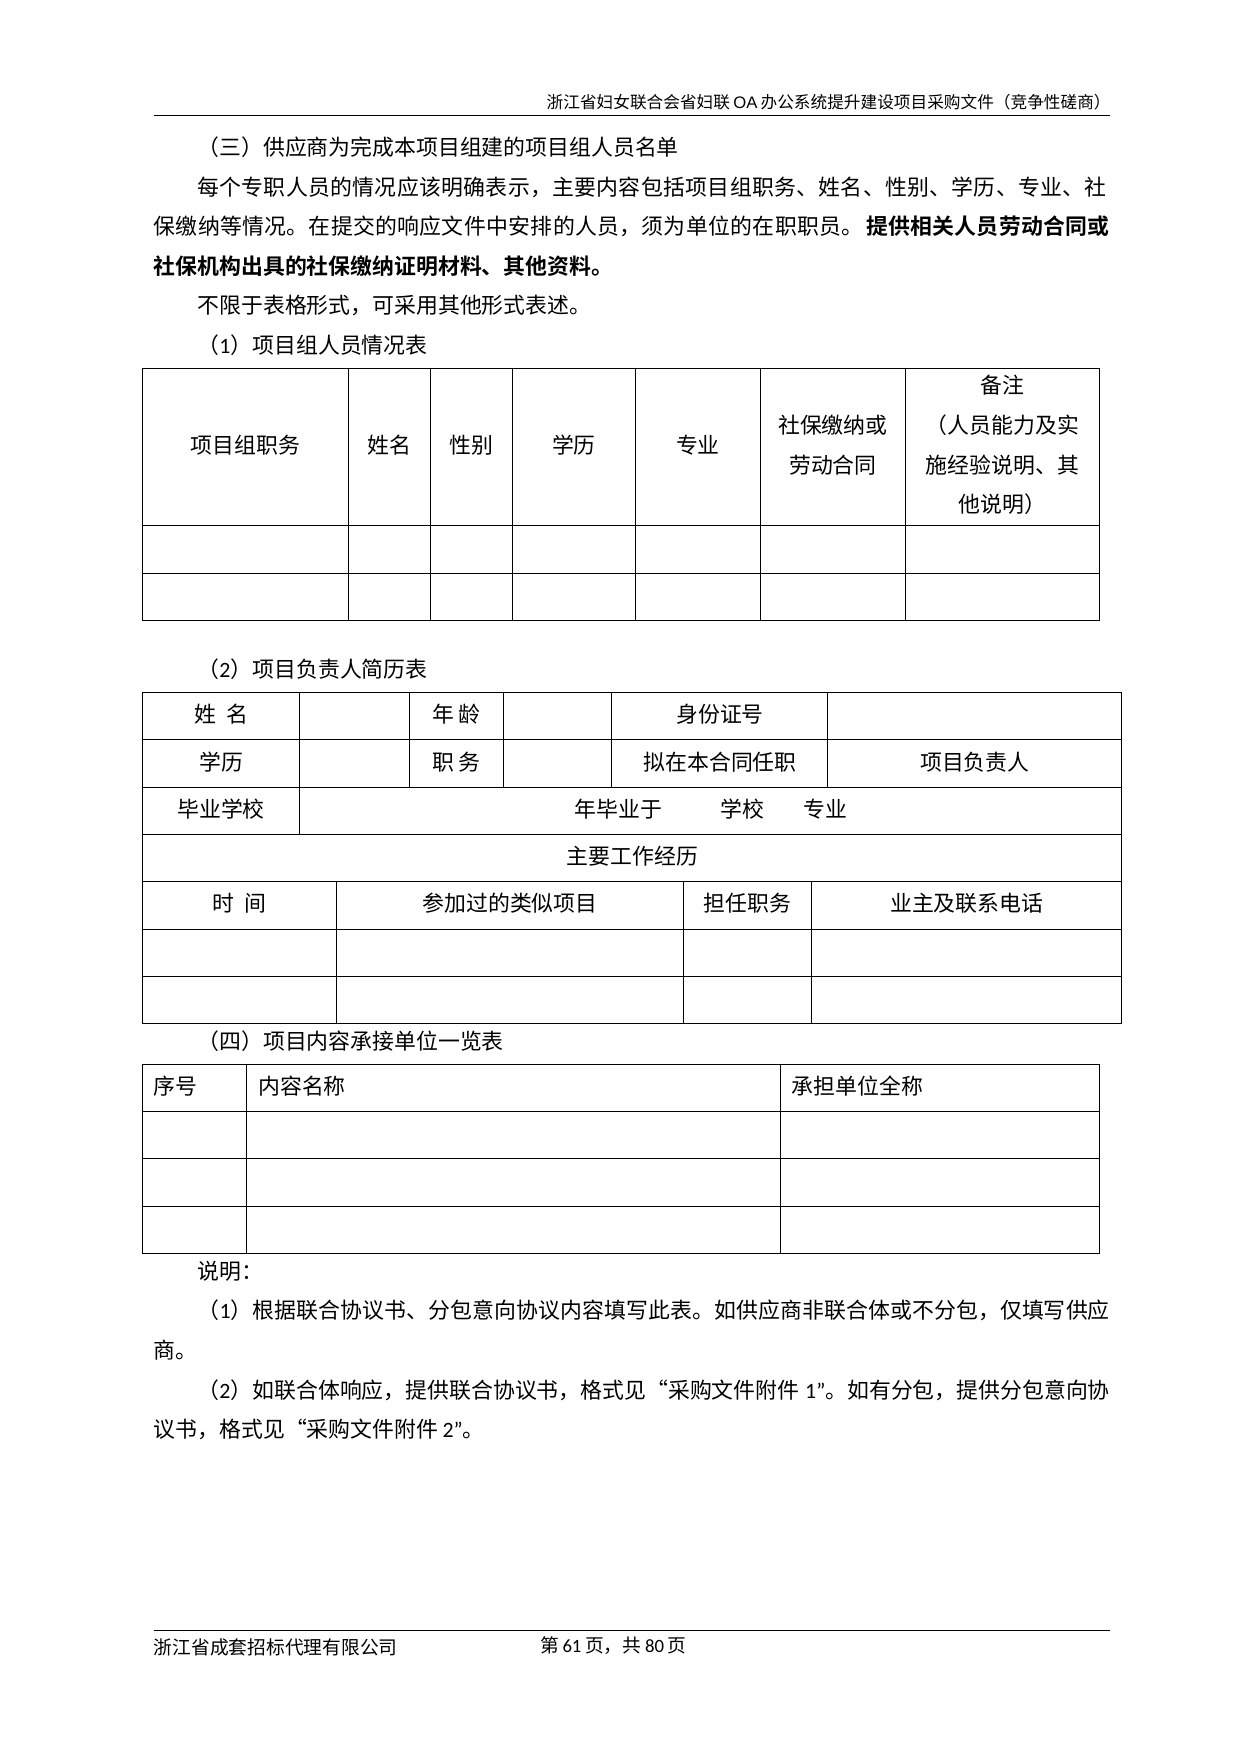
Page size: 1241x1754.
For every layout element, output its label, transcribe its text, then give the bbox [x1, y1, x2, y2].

table_cell [349, 574, 430, 620]
table_cell [812, 977, 1121, 1023]
text 不限于表格形式，可采用其他形式表述。 [153, 288, 1110, 320]
table_cell [337, 930, 683, 976]
table_cell [513, 574, 635, 620]
text （1）项目组人员情况表 [153, 328, 1110, 359]
table_header 备注 （人员能力及实施经验说明、其他说明） [906, 369, 1099, 525]
subtitle （四）项目内容承接单位一览表 [153, 1024, 1110, 1056]
subtitle （三）供应商为完成本项目组建的项目组人员名单 [153, 130, 1110, 162]
table_cell [684, 977, 811, 1023]
text （1）根据联合协议书、分包意向协议内容填写此表。如供应商非联合体或不分包，仅填写供应商。 [153, 1293, 1110, 1365]
table_cell 担任职务 [684, 882, 811, 928]
table_cell [504, 740, 611, 787]
table_header 姓名 [349, 369, 430, 525]
table_header 项目组职务 [143, 369, 348, 525]
table_header 序号 [143, 1065, 246, 1111]
text （2）如联合体响应，提供联合协议书，格式见“采购文件附件1”。如有分包，提供分包意向协议书，格式见“采购文件附件2”。 [153, 1373, 1110, 1444]
table_header [300, 693, 409, 739]
table_cell [812, 930, 1121, 976]
table_header 内容名称 [247, 1065, 780, 1111]
table_cell [431, 574, 512, 620]
table_cell [143, 930, 336, 976]
table_cell [337, 977, 683, 1023]
table_cell 职 务 [410, 740, 503, 787]
table_cell 时 间 [143, 882, 336, 928]
table_cell [636, 574, 760, 620]
table_cell [247, 1207, 780, 1253]
table_cell [143, 977, 336, 1023]
table_cell [349, 526, 430, 572]
text （2）项目负责人简历表 [153, 652, 1110, 684]
table_cell 项目负责人 [828, 740, 1121, 787]
table_header 社保缴纳或劳动合同 [761, 369, 905, 525]
table_cell 年毕业于 学校 专业 [300, 788, 1121, 834]
table_cell [906, 574, 1099, 620]
table_cell 业主及联系电话 [812, 882, 1121, 928]
table_header 专业 [636, 369, 760, 525]
table_header 身份证号 [612, 693, 827, 739]
table_header 学历 [513, 369, 635, 525]
table_cell [143, 1159, 246, 1206]
table_cell [143, 574, 348, 620]
table_cell [684, 930, 811, 976]
table_cell 学历 [143, 740, 299, 787]
table_cell [761, 526, 905, 572]
table_cell [781, 1112, 1099, 1158]
table_header [504, 693, 611, 739]
table_cell [143, 526, 348, 572]
table_cell [761, 574, 905, 620]
table_cell [431, 526, 512, 572]
table_cell [300, 740, 409, 787]
table_cell 主要工作经历 [143, 835, 1121, 881]
table_cell [906, 526, 1099, 572]
table_cell [781, 1159, 1099, 1206]
table_header [828, 693, 1121, 739]
table_cell [143, 1207, 246, 1253]
table_cell [781, 1207, 1099, 1253]
table_cell 毕业学校 [143, 788, 299, 834]
table_header 承担单位全称 [781, 1065, 1099, 1111]
table_cell [513, 526, 635, 572]
table_cell 参加过的类似项目 [337, 882, 683, 928]
table_header 性别 [431, 369, 512, 525]
table_header 姓 名 [143, 693, 299, 739]
table_cell [247, 1159, 780, 1206]
table_cell [636, 526, 760, 572]
table_cell 拟在本合同任职 [612, 740, 827, 787]
table_cell [143, 1112, 246, 1158]
table_cell [247, 1112, 780, 1158]
text 说明： [153, 1254, 1110, 1286]
table_header 年 龄 [410, 693, 503, 739]
text 每个专职人员的情况应该明确表示，主要内容包括项目组职务、姓名、性别、学历、专业、社保缴纳等情况。在提交的响应文件中安排的人员，须为单位的在职职员。提供相关人员劳动合同或社保机构出具的社保缴纳证明材料、其他资料。 [153, 169, 1110, 280]
